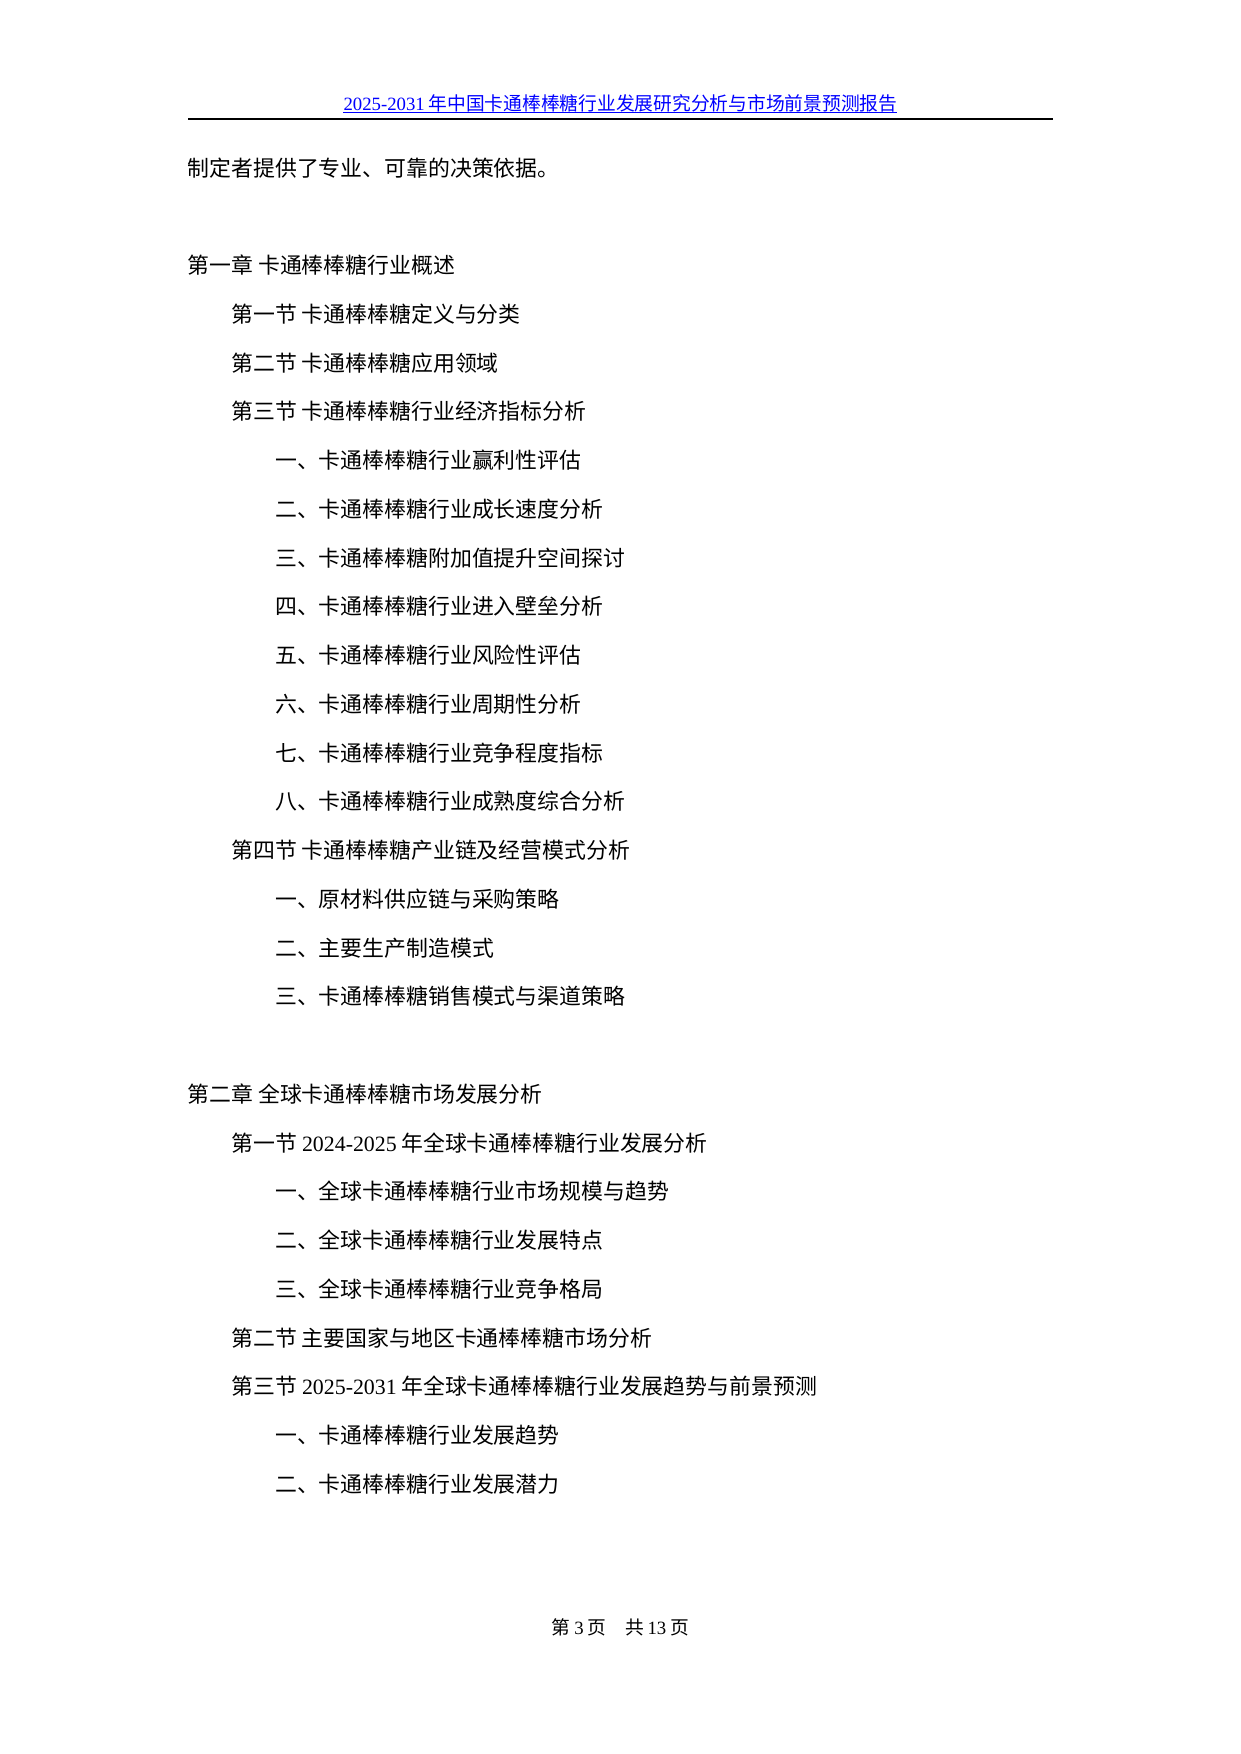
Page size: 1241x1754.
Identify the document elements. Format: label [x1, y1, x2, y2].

text [187, 150, 1053, 1499]
